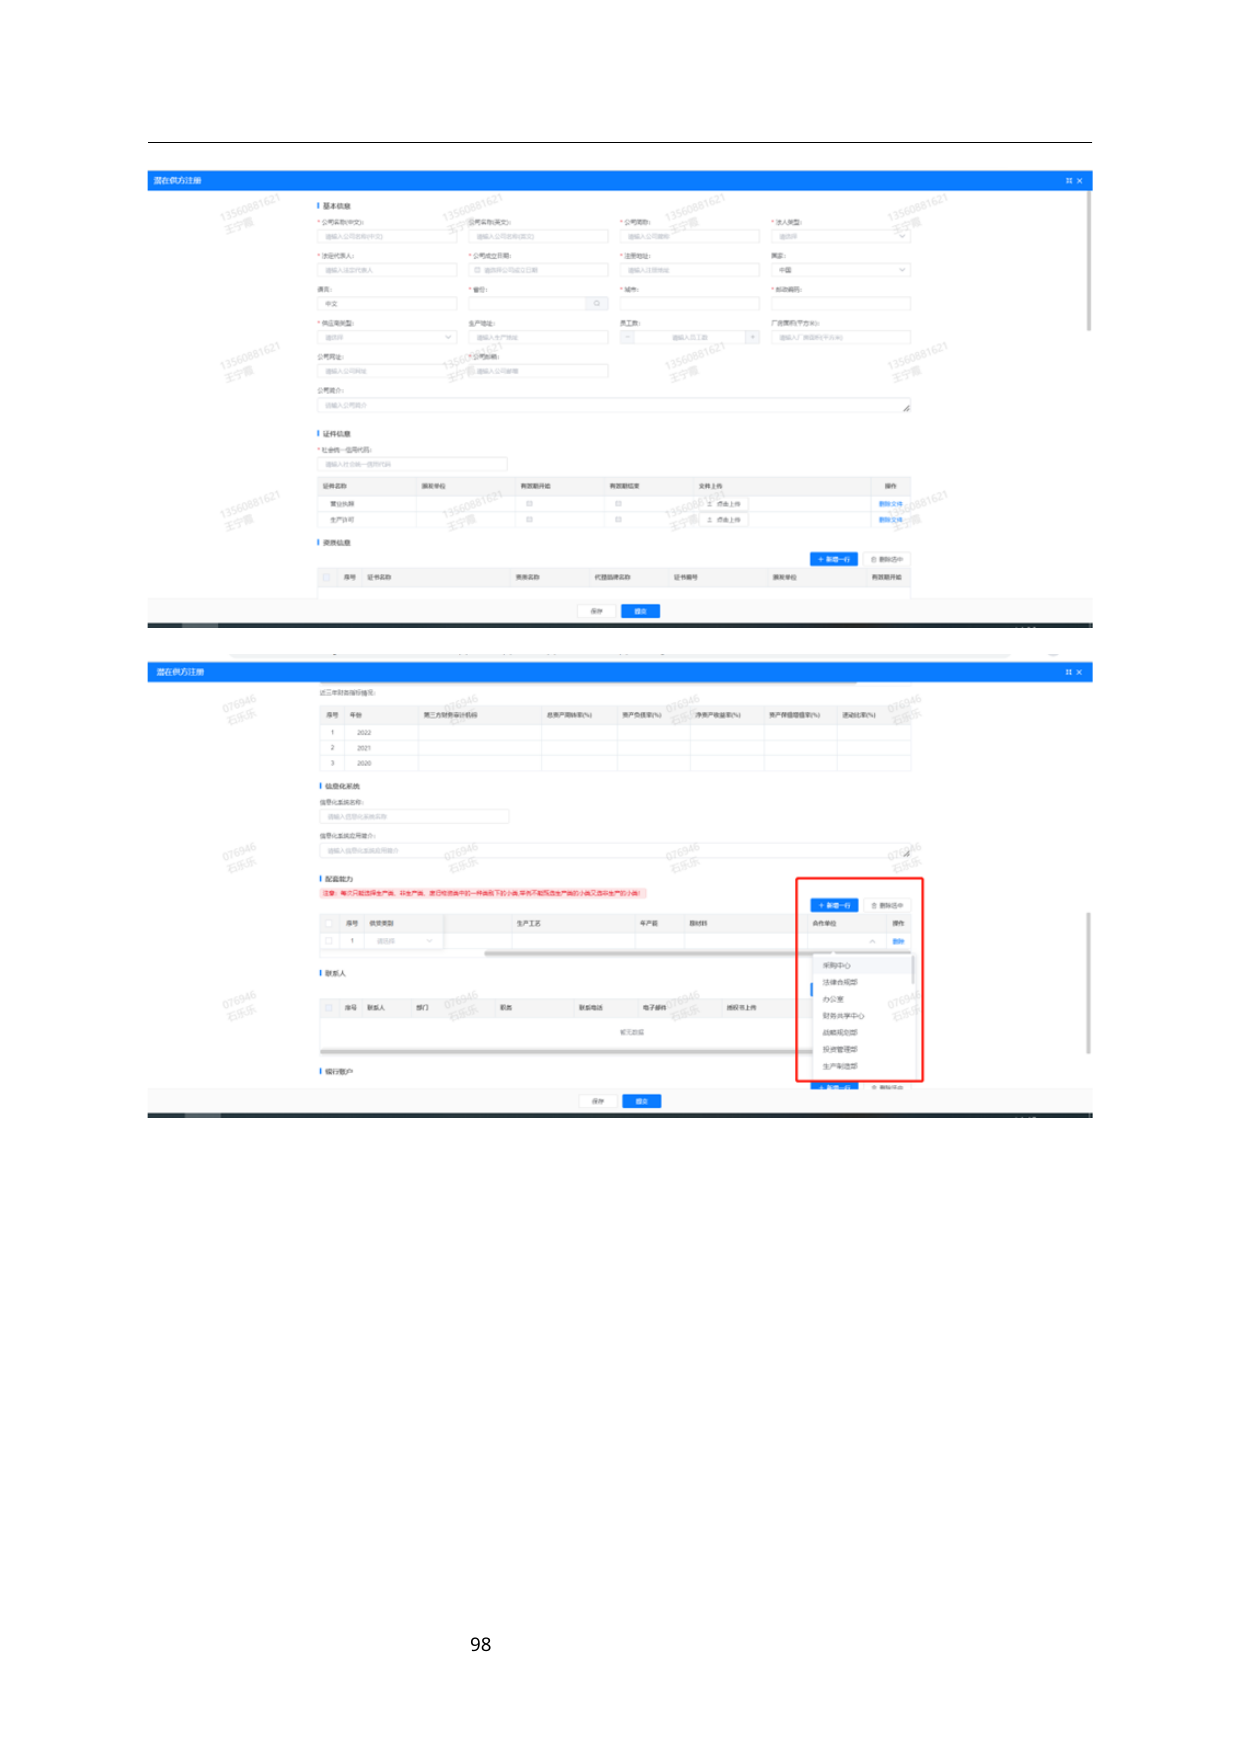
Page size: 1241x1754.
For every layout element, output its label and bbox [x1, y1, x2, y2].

picture [147, 654, 1093, 1118]
picture [147, 167, 1093, 628]
